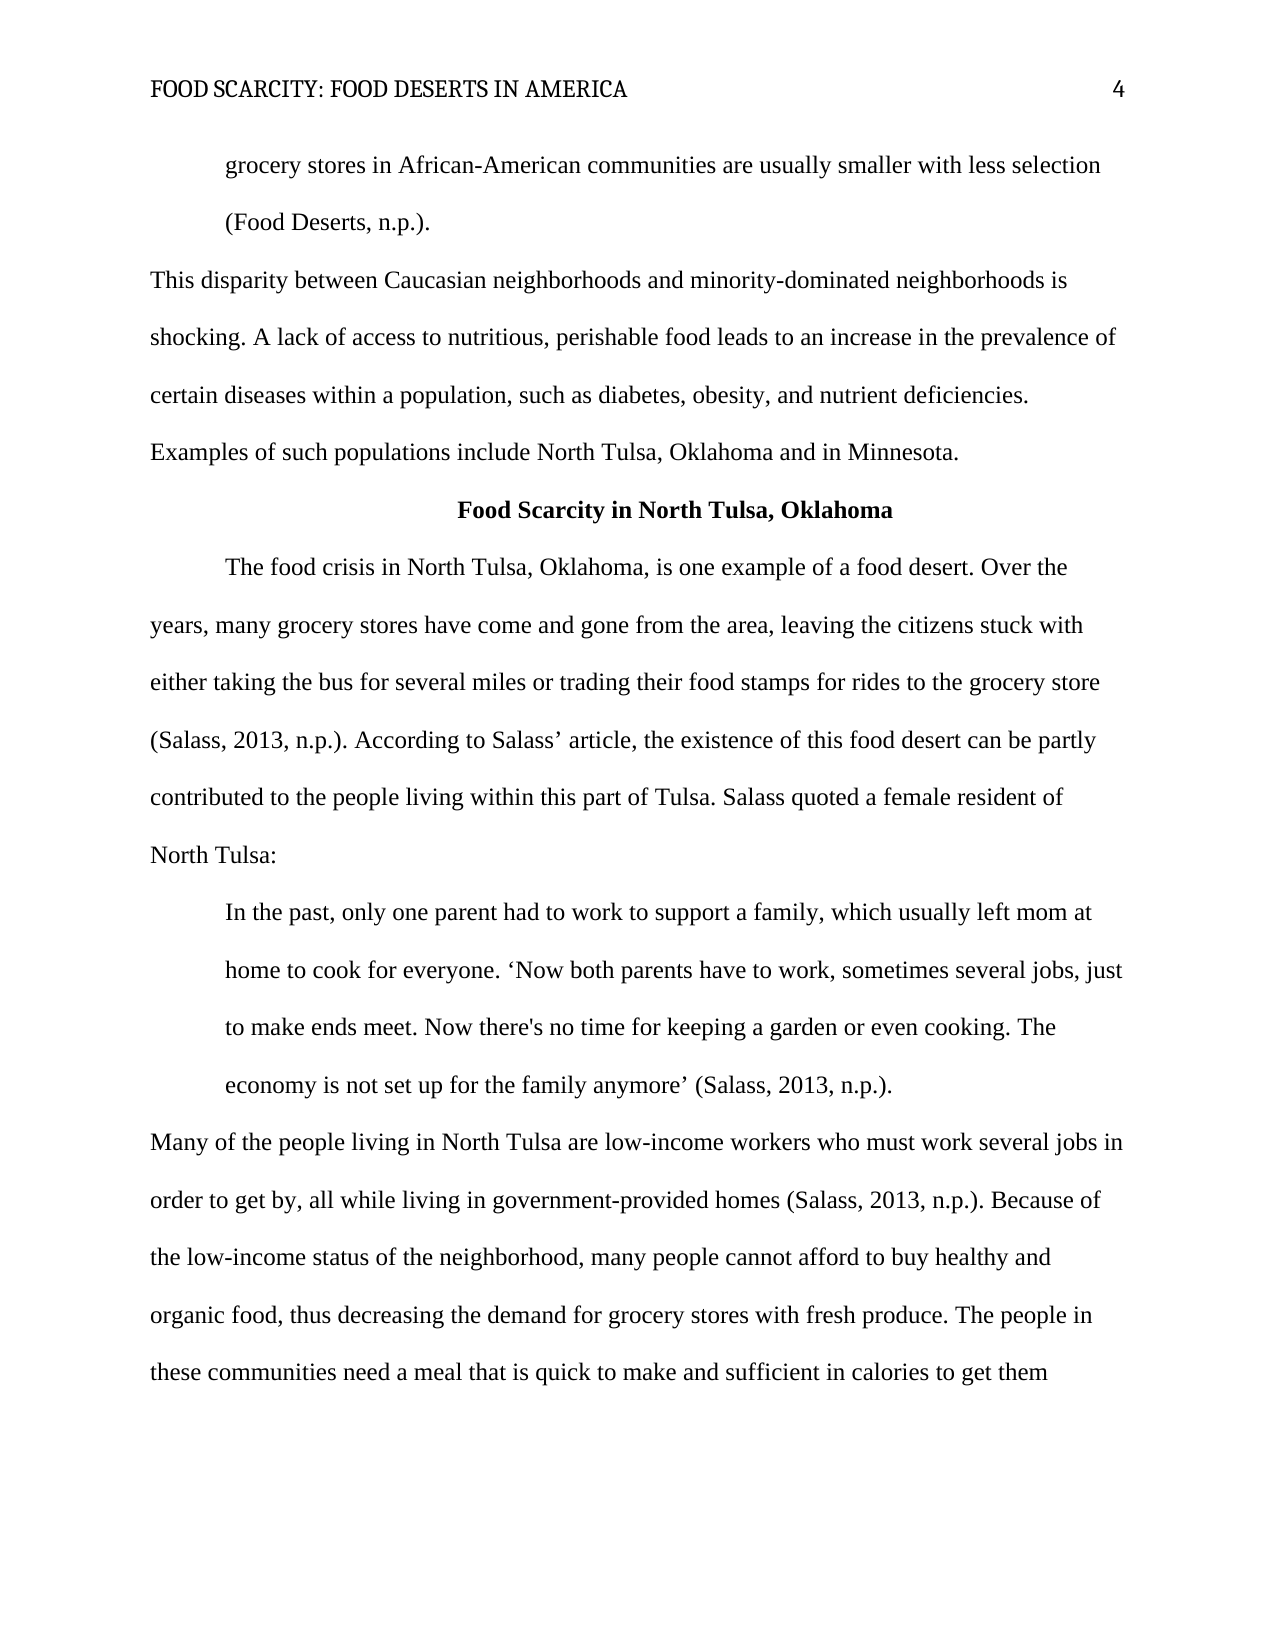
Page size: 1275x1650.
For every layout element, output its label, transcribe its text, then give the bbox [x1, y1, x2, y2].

text Food Scarcity in North Tulsa, Oklahoma [150, 495, 1125, 524]
text In the past, only one parent had to work to support a family, which usually left mom at home to cook for everyone. ‘Now both parents have to work, sometimes several jobs, just to make ends meet. Now there's no time for keeping a garden or even cooking. The economy is not set up for the family anymore’ (Salass, 2013, n.p.). [225, 897, 1125, 1099]
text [150, 1127, 1125, 1386]
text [225, 150, 1125, 236]
text The food crisis in North Tulsa, Oklahoma, is one example of a food desert. Over the years, many grocery stores have come and gone from the area, leaving the citizens stuck with either taking the bus for several miles or trading their food stamps for rides to the grocery store (Salass, 2013, n.p.). According to Salass’ article, the existence of this food desert can be partly contributed to the people living within this part of Tulsa. Salass quoted a female resident of North Tulsa: [150, 552, 1125, 869]
text This disparity between Caucasian neighborhoods and minority-dominated neighborhoods is shocking. A lack of access to nutritious, perishable food leads to an increase in the prevalence of certain diseases within a population, such as diabetes, obesity, and nutrient deficiencies. Examples of such populations include North Tulsa, Oklahoma and in Minnesota. [150, 265, 1125, 466]
